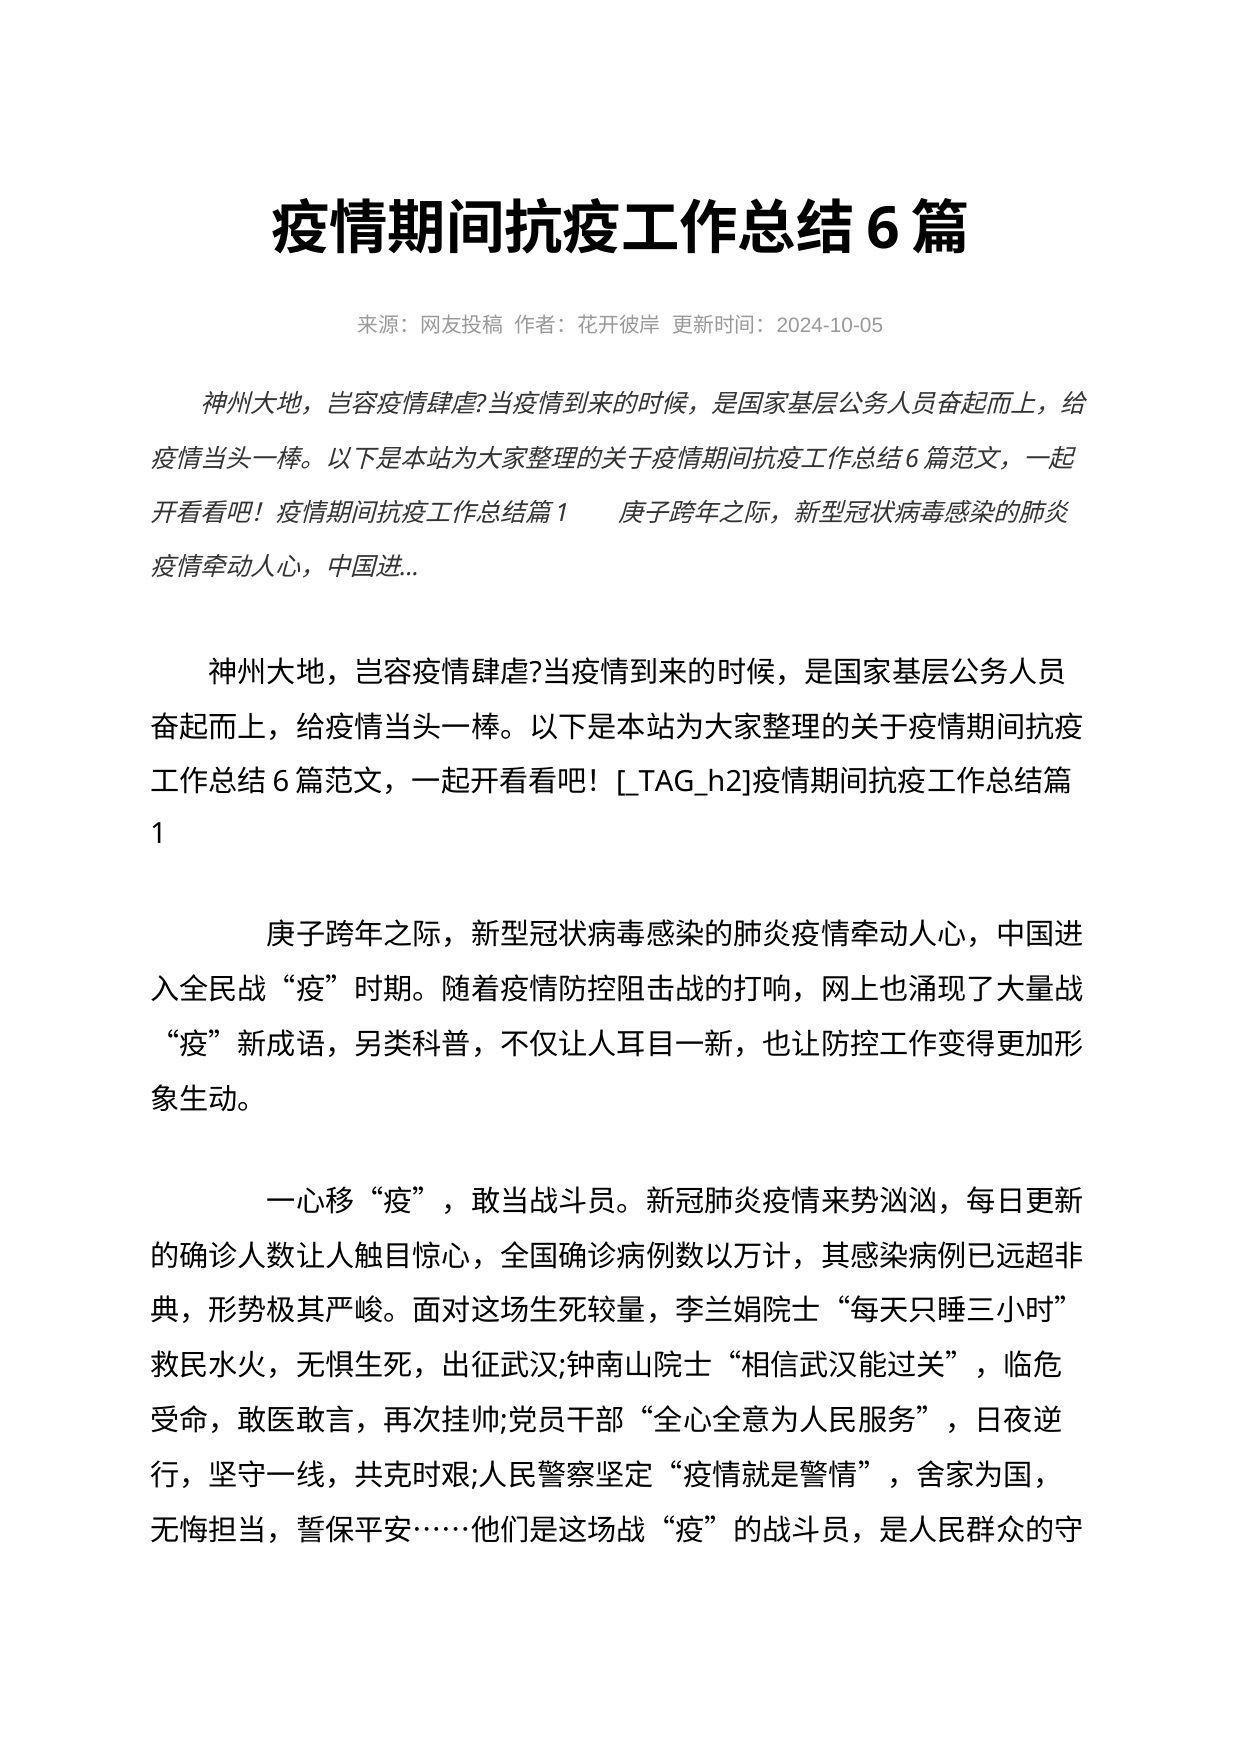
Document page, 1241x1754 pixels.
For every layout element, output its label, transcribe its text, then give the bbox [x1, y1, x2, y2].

subtitle 疫情期间抗疫工作总结6篇 [150, 181, 1090, 266]
text 神州大地，岂容疫情肆虐?当疫情到来的时候，是国家基层公务人员奋起而上，给疫情当头一棒。以下是本站为大家整理的关于疫情期间抗疫工作总结6篇范文，一起开看看吧！疫情期间抗疫工作总结篇1 庚子跨年之际，新型冠状病毒感染的肺炎疫情牵动人心，中国进... [150, 384, 1090, 583]
text 庚子跨年之际，新型冠状病毒感染的肺炎疫情牵动人心，中国进入全民战“疫”时期。随着疫情防控阻击战的打响，网上也涌现了大量战“疫”新成语，另类科普，不仅让人耳目一新，也让防控工作变得更加形象生动。 [150, 911, 1090, 1118]
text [150, 1177, 1090, 1549]
text 神州大地，岂容疫情肆虐?当疫情到来的时候，是国家基层公务人员奋起而上，给疫情当头一棒。以下是本站为大家整理的关于疫情期间抗疫工作总结6篇范文，一起开看看吧！[_TAG_h2]疫情期间抗疫工作总结篇1 [150, 648, 1090, 852]
text 来源：网友投稿 作者：花开彼岸 更新时间：2024-10-05 [150, 313, 1090, 337]
